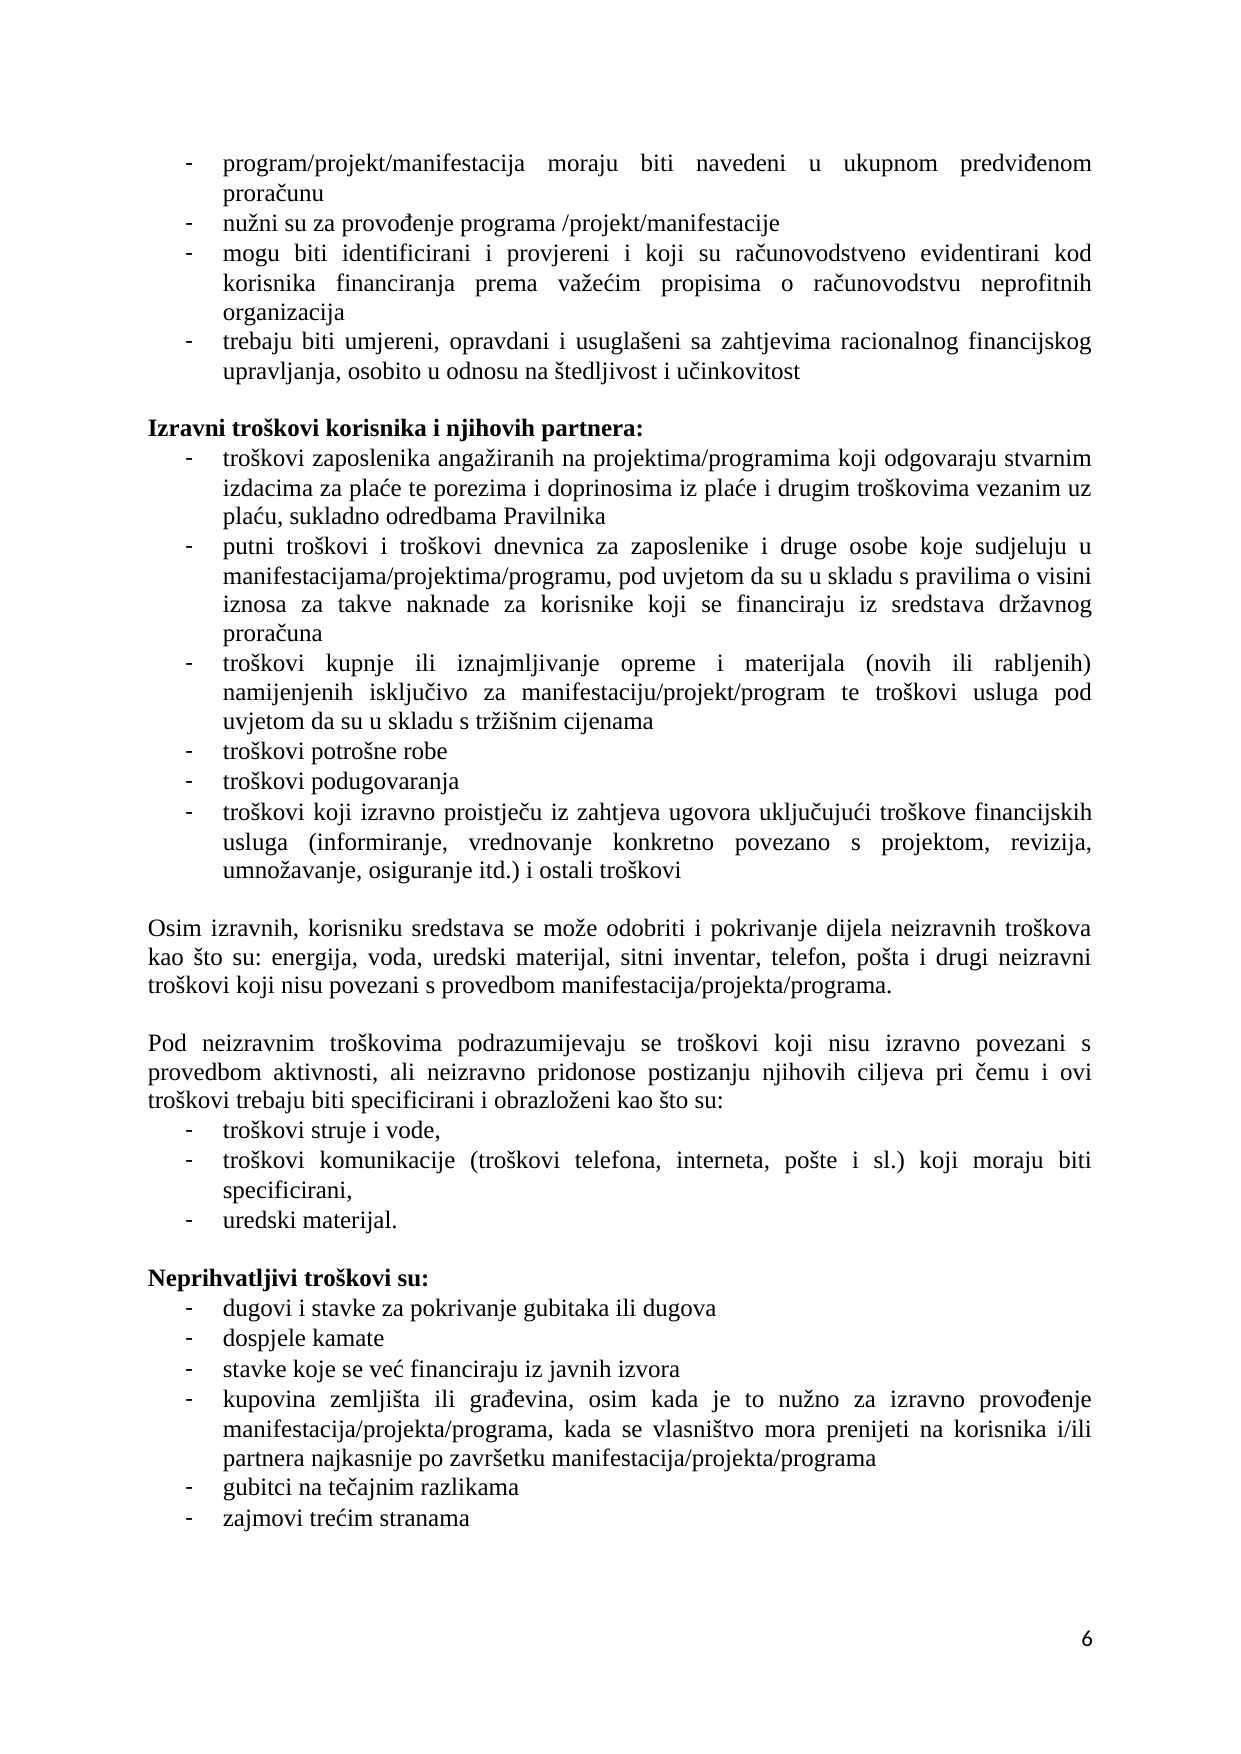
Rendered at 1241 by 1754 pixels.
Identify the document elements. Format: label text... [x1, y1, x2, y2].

list mogu biti identificirani i provjereni i koji su računovodstveno evidentirani kod korisnika financiranja prema važećim propisima o računovodstvu neprofitnih organizacija [185, 237, 1093, 325]
text Neprihvatljivi troškovi su: [148, 1263, 1093, 1292]
text Izravni troškovi korisnika i njihovih partnera: [148, 413, 1093, 442]
list stavke koje se već financiraju iz javnih izvora [185, 1353, 1093, 1383]
list zajmovi trećim stranama [185, 1502, 1093, 1532]
list kupovina zemljišta ili građevina, osim kada je to nužno za izravno provođenje manifestacija/projekta/programa, kada se vlasništvo mora prenijeti na korisnika i/ili partnera najkasnije po završetku manifestacija/projekta/programa [185, 1383, 1093, 1471]
list troškovi podugovaranja [185, 766, 1093, 796]
list putni troškovi i troškovi dnevnica za zaposlenike i druge osobe koje sudjeluju u manifestacijama/projektima/programu, pod uvjetom da su u skladu s pravilima o visini iznosa za takve naknade za korisnike koji se financiraju iz sredstava državnog proračuna [185, 530, 1093, 647]
text Osim izravnih, korisniku sredstava se može odobriti i pokrivanje dijela neizravnih troškova kao što su: energija, voda, uredski materijal, sitni inventar, telefon, pošta i drugi neizravni troškovi koji nisu povezani s provedbom manifestacija/projekta/programa. [148, 913, 1093, 999]
list troškovi kupnje ili iznajmljivanje opreme i materijala (novih ili rabljenih) namijenjenih isključivo za manifestaciju/projekt/program te troškovi usluga pod uvjetom da su u skladu s tržišnim cijenama [185, 647, 1093, 735]
list troškovi potrošne robe [185, 735, 1093, 766]
list trebaju biti umjereni, opravdani i usuglašeni sa zahtjevima racionalnog financijskog upravljanja, osobito u odnosu na štedljivost i učinkovitost [185, 325, 1093, 385]
list troškovi komunikacije (troškovi telefona, interneta, pošte i sl.) koji moraju biti specificirani, [185, 1144, 1093, 1204]
text Pod neizravnim troškovima podrazumijevaju se troškovi koji nisu izravno povezani s provedbom aktivnosti, ali neizravno pridonose postizanju njihovih ciljeva pri čemu i ovi troškovi trebaju biti specificirani i obrazloženi kao što su: [148, 1028, 1093, 1114]
list uredski materijal. [185, 1204, 1093, 1234]
list troškovi zaposlenika angažiranih na projektima/programima koji odgovaraju stvarnim izdacima za plaće te porezima i doprinosima iz plaće i drugim troškovima vezanim uz plaću, sukladno odredbama Pravilnika [185, 442, 1093, 530]
list program/projekt/manifestacija moraju biti navedeni u ukupnom predviđenom proračunu [185, 148, 1093, 207]
list troškovi koji izravno proistječu iz zahtjeva ugovora uključujući troškove financijskih usluga (informiranje, vrednovanje konkretno povezano s projektom, revizija, umnožavanje, osiguranje itd.) i ostali troškovi [185, 796, 1093, 884]
list gubitci na tečajnim razlikama [185, 1471, 1093, 1502]
list dugovi i stavke za pokrivanje gubitaka ili dugova [185, 1292, 1093, 1322]
list troškovi struje i vode, [185, 1114, 1093, 1144]
list dospjele kamate [185, 1322, 1093, 1353]
list nužni su za provođenje programa /projekt/manifestacije [185, 207, 1093, 237]
